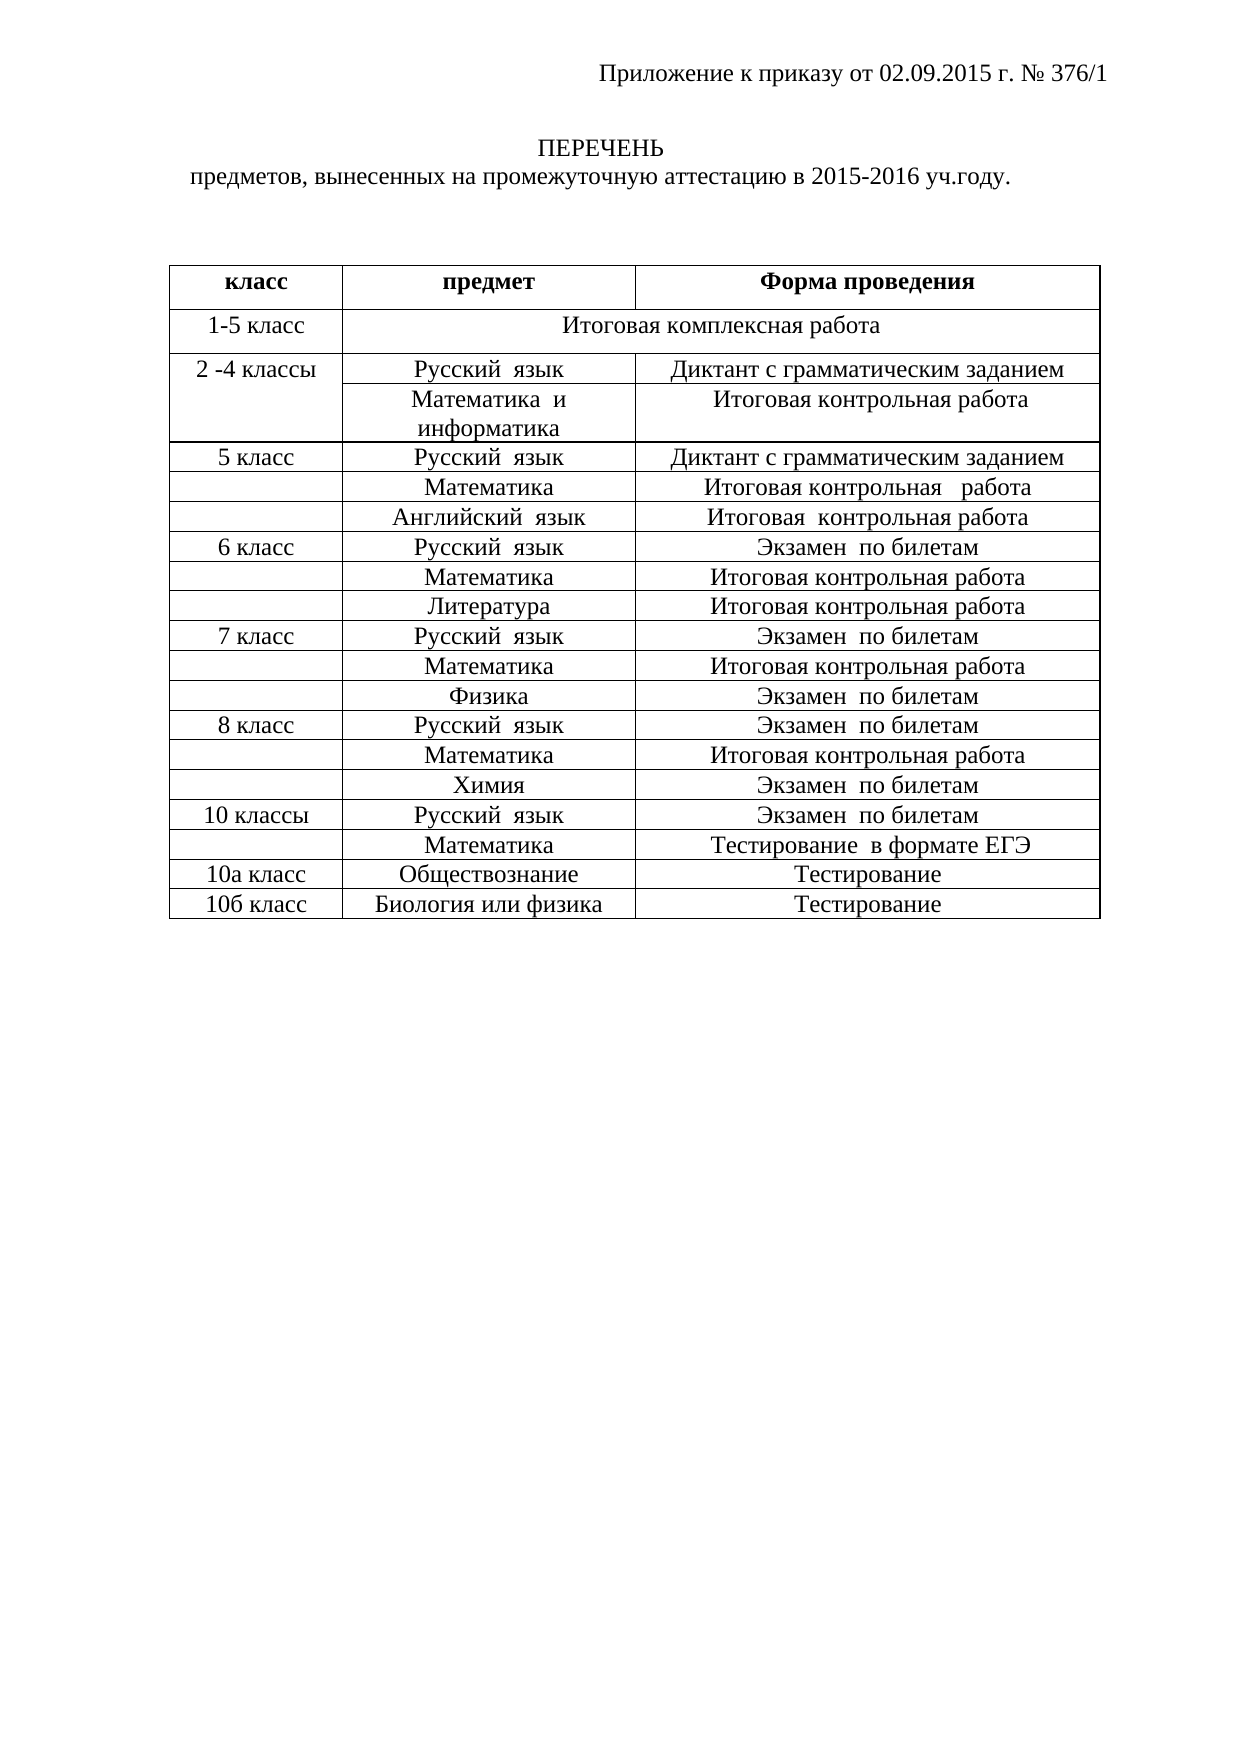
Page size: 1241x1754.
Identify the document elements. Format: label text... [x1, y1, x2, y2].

table_header Форма проведения [636, 266, 1099, 309]
text предметов, вынесенных на промежуточную аттестацию в 2015-2016 уч.году. [148, 162, 1054, 190]
table_cell Итоговая контрольная работа [636, 384, 1099, 441]
table_cell Диктант с грамматическим заданием [636, 443, 1099, 471]
table_header предмет [343, 266, 635, 309]
table_cell Экзамен по билетам [636, 532, 1099, 561]
table_cell [170, 651, 342, 680]
table_cell Итоговая контрольная работа [636, 562, 1099, 590]
table_cell Математика [343, 830, 635, 858]
table_cell Литература [343, 591, 635, 620]
table_cell 10б класс [170, 889, 342, 918]
table_cell Русский язык [343, 711, 635, 739]
table_cell 8 класс [170, 711, 342, 739]
table_cell Диктант с грамматическим заданием [636, 354, 1099, 383]
table_cell Тестирование [636, 889, 1099, 918]
table_cell 7 класс [170, 621, 342, 650]
table_cell 5 класс [170, 443, 342, 471]
table_cell 10а класс [170, 860, 342, 888]
table_cell [170, 472, 342, 501]
table_cell Итоговая контрольная работа [636, 502, 1099, 531]
table_cell Итоговая контрольная работа [636, 740, 1099, 769]
table_cell [170, 740, 342, 769]
table_cell Математика [343, 562, 635, 590]
table_cell Русский язык [343, 800, 635, 829]
table_cell Итоговая контрольная работа [636, 651, 1099, 680]
table_cell Химия [343, 770, 635, 799]
table_cell Английский язык [343, 502, 635, 531]
table_cell [170, 562, 342, 590]
table_cell Математика [343, 740, 635, 769]
table_cell [170, 681, 342, 709]
text Приложение к приказу от 02.09.2015 г. № 376/1 [162, 59, 1108, 87]
table_cell [170, 830, 342, 858]
table_cell Русский язык [343, 621, 635, 650]
table_cell Экзамен по билетам [636, 800, 1099, 829]
table_cell Физика [343, 681, 635, 709]
table_cell Математика [343, 472, 635, 501]
table_cell 10 классы [170, 800, 342, 829]
table_cell Обществознание [343, 860, 635, 888]
table_cell Тестирование в формате ЕГЭ [636, 830, 1099, 858]
table_cell Тестирование [636, 860, 1099, 888]
table_cell Экзамен по билетам [636, 681, 1099, 709]
table_cell Математика [343, 651, 635, 680]
table_cell Математика и информатика [343, 384, 635, 441]
table_cell [170, 770, 342, 799]
table_cell Русский язык [343, 532, 635, 561]
table_cell Итоговая контрольная работа [636, 472, 1099, 501]
table_header класс [170, 266, 342, 309]
table_cell Итоговая комплексная работа [343, 310, 1099, 353]
table_cell [170, 591, 342, 620]
table_cell Экзамен по билетам [636, 711, 1099, 739]
table_cell Итоговая контрольная работа [636, 591, 1099, 620]
table_cell Экзамен по билетам [636, 770, 1099, 799]
table_cell 6 класс [170, 532, 342, 561]
table_cell [170, 502, 342, 531]
table_cell 2 -4 классы [170, 354, 342, 441]
text ПЕРЕЧЕНЬ [148, 134, 1054, 162]
table_cell Русский язык [343, 443, 635, 471]
table_cell Русский язык [343, 354, 635, 383]
table_cell Биология или физика [343, 889, 635, 918]
table_cell 1-5 класс [170, 310, 342, 353]
table_cell Экзамен по билетам [636, 621, 1099, 650]
